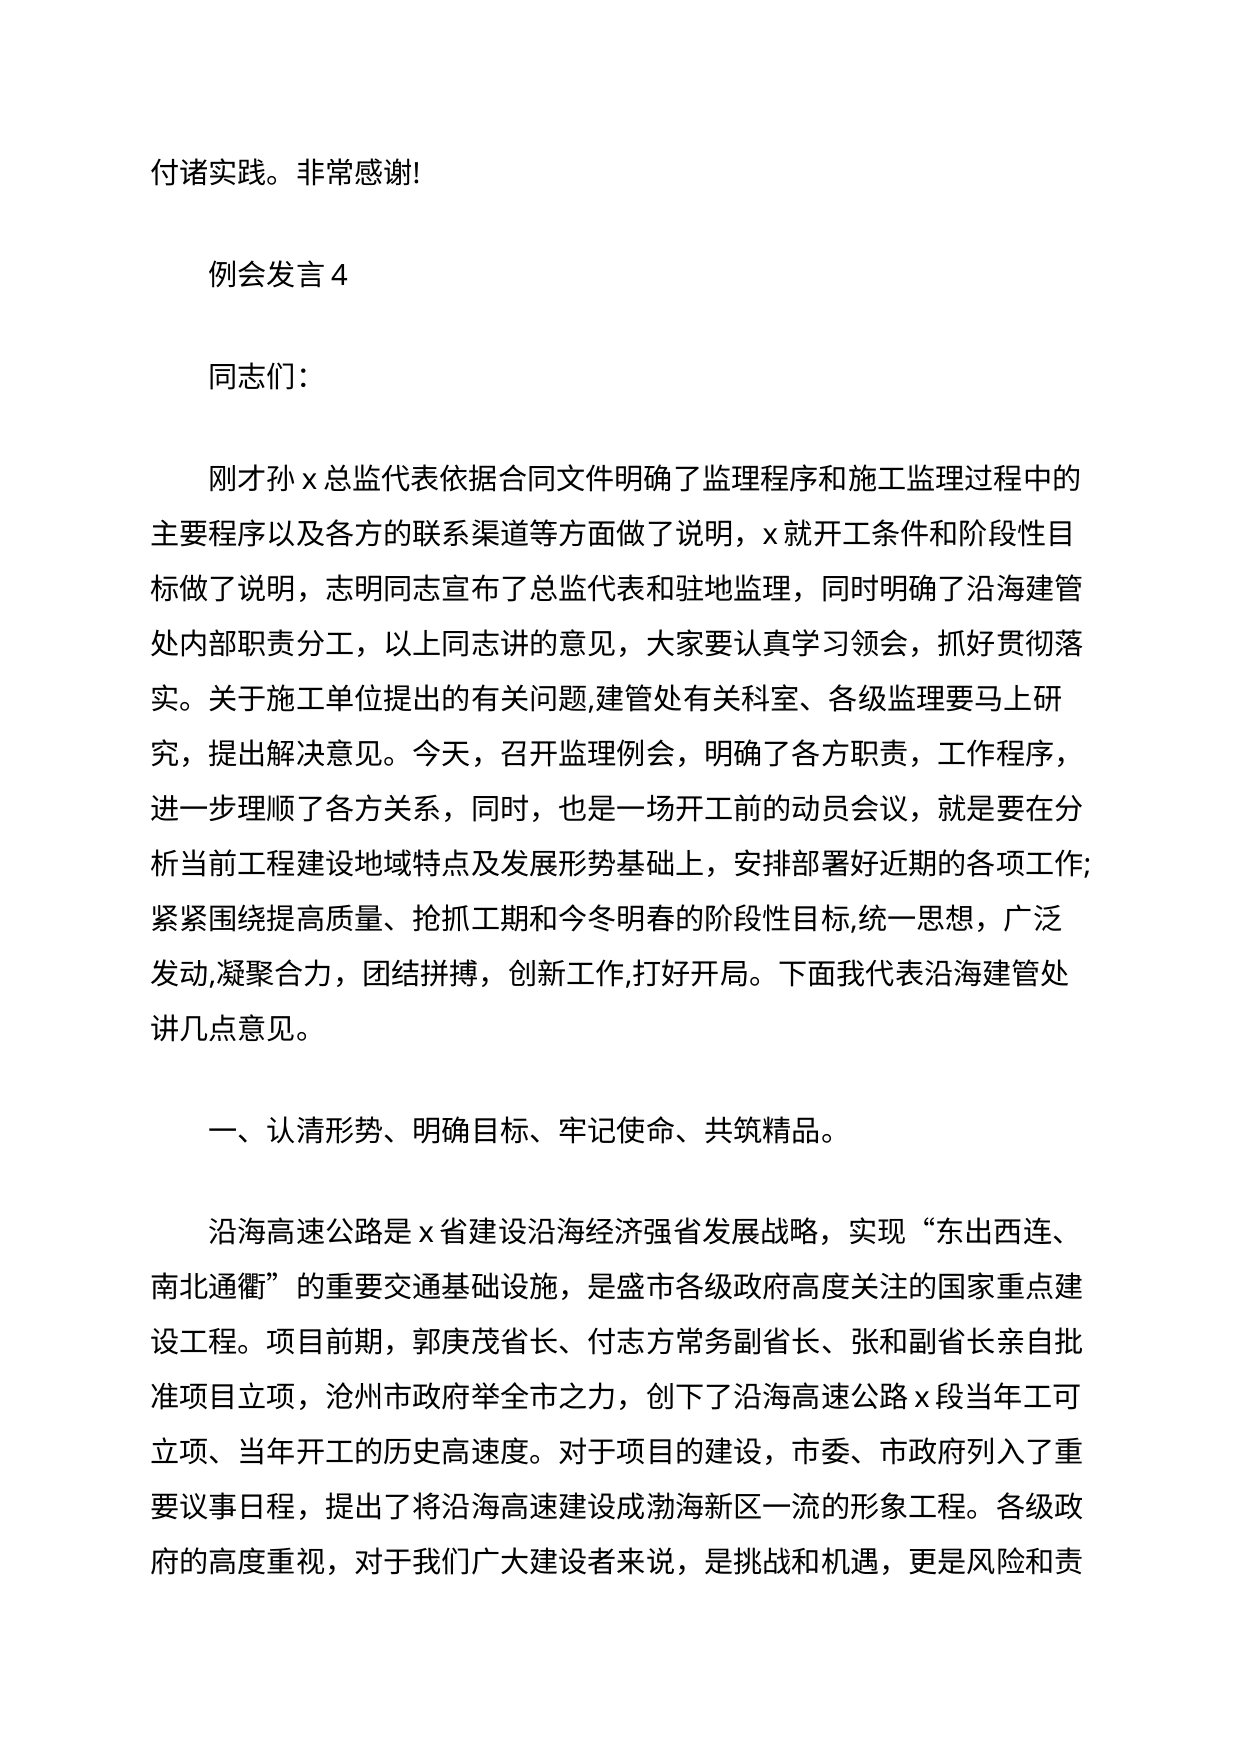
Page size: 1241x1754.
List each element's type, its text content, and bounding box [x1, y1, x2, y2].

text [150, 1209, 1090, 1581]
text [150, 150, 1090, 192]
text 刚才孙x总监代表依据合同文件明确了监理程序和施工监理过程中的主要程序以及各方的联系渠道等方面做了说明，x就开工条件和阶段性目标做了说明，志明同志宣布了总监代表和驻地监理，同时明确了沿海建管处内部职责分工，以上同志讲的意见，大家要认真学习领会，抓好贯彻落实。关于施工单位提出的有关问题,建管处有关科室、各级监理要马上研究，提出解决意见。今天，召开监理例会，明确了各方职责，工作程序，进一步理顺了各方关系，同时，也是一场开工前的动员会议，就是要在分析当前工程建设地域特点及发展形势基础上，安排部署好近期的各项工作;紧紧围绕提高质量、抢抓工期和今冬明春的阶段性目标,统一思想，广泛发动,凝聚合力，团结拼搏，创新工作,打好开局。下面我代表沿海建管处讲几点意见。 [150, 456, 1090, 1048]
text 例会发言4 [150, 252, 1090, 294]
text 同志们： [150, 354, 1090, 396]
text 一、认清形势、明确目标、牢记使命、共筑精品。 [150, 1107, 1090, 1149]
